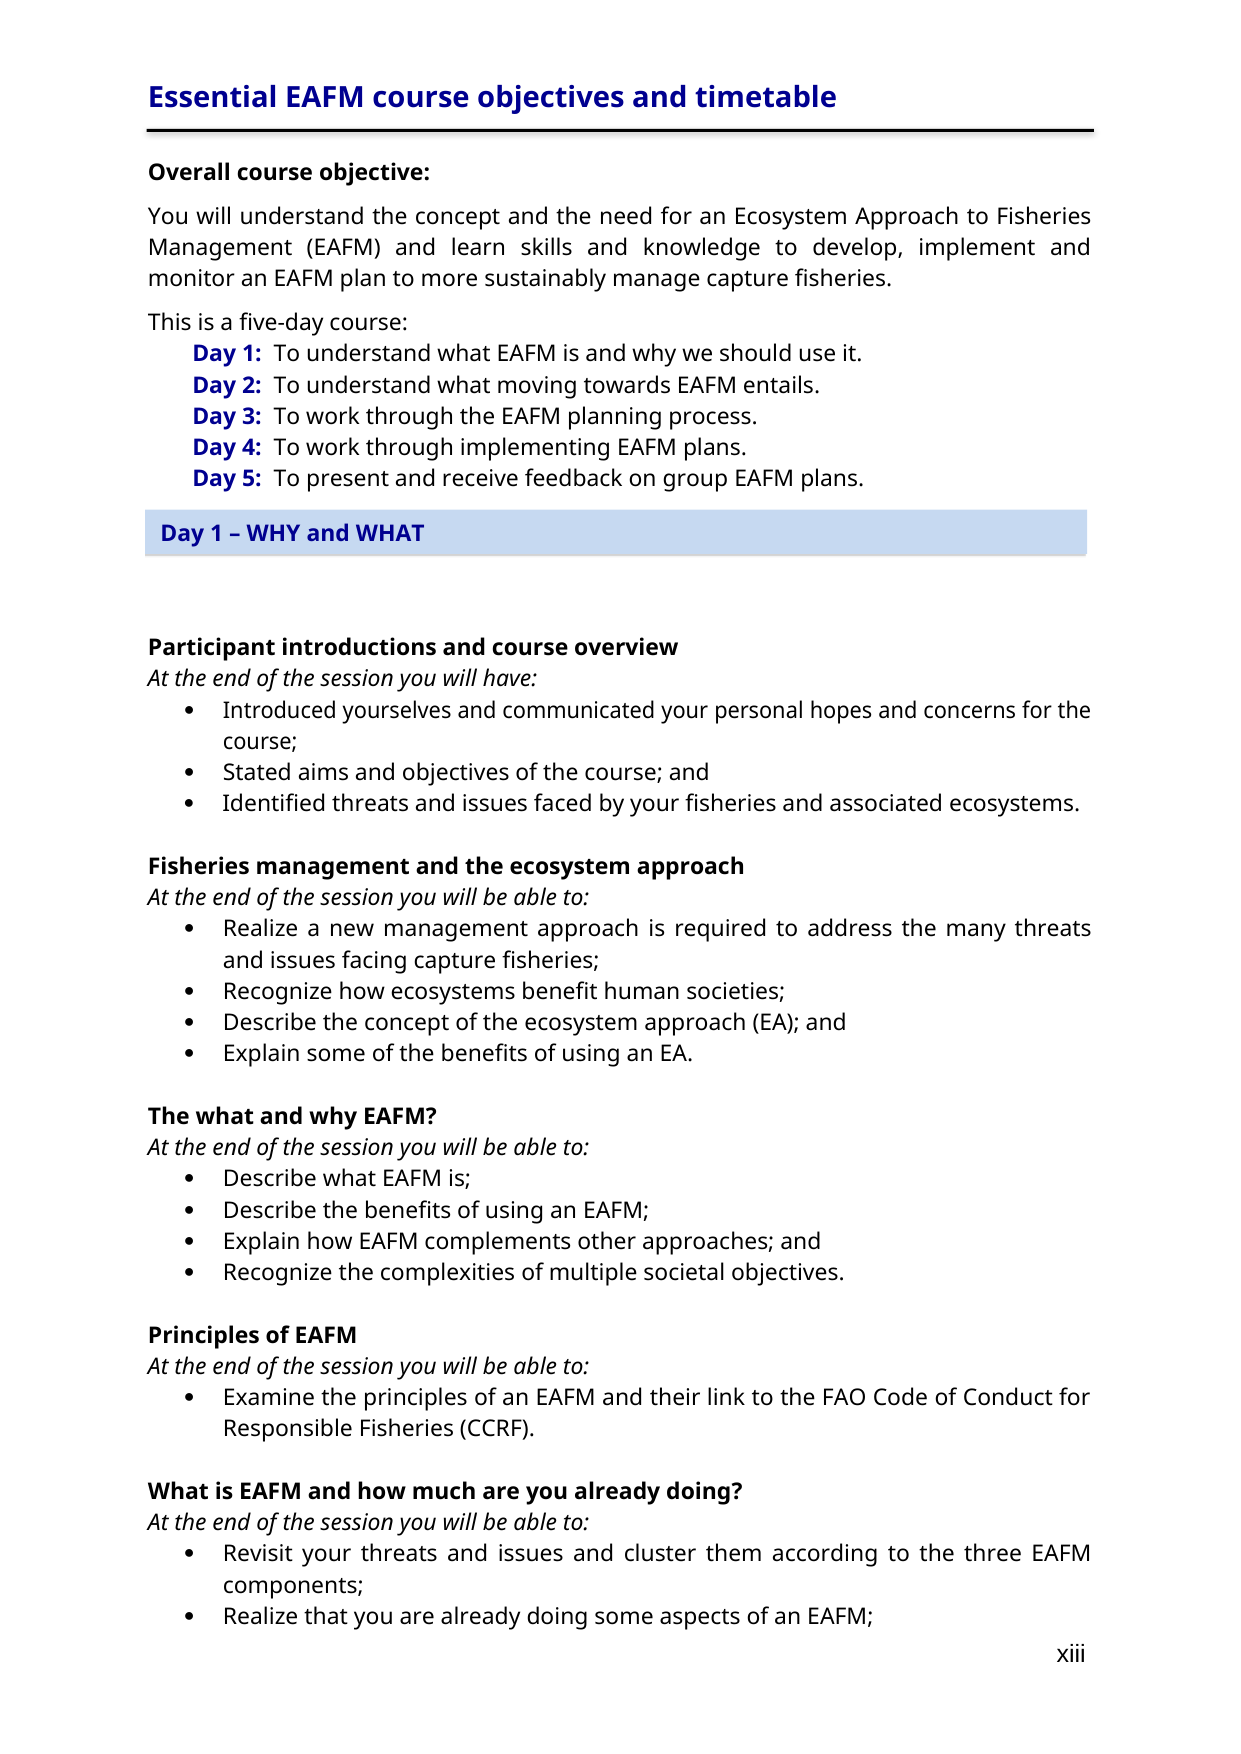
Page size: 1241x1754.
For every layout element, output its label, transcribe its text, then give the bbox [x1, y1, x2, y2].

text At the end of the session you will have: [148, 662, 1092, 694]
text This is a five-day course: [148, 306, 1092, 337]
text What is EAFM and how much are you already doing? [148, 1475, 1092, 1506]
text Participant introductions and course overview [148, 519, 1092, 662]
list Recognize the complexities of multiple societal objectives. [185, 1256, 1092, 1287]
list Examine the principles of an EAFM and their link to the FAO Code of Conduct for Responsible Fisheries (CCRF). [185, 1381, 1092, 1444]
list Realize a new management approach is required to address the many threats and issues facing capture fisheries; [185, 912, 1092, 975]
text Principles of EAFM [148, 1319, 1092, 1350]
text You will understand the concept and the need for an Ecosystem Approach to Fisheries Management (EAFM) and learn skills and knowledge to develop, implement and monitor an EAFM plan to more sustainably manage capture fisheries. [148, 200, 1092, 294]
text Day 5: To present and receive feedback on group EAFM plans. [192, 462, 1092, 494]
text Overall course objective: [148, 156, 1092, 187]
list Recognize how ecosystems benefit human societies; [185, 975, 1092, 1006]
list Revisit your threats and issues and cluster them according to the three EAFM components; [185, 1537, 1092, 1600]
list Explain how EAFM complements other approaches; and [185, 1225, 1092, 1256]
text At the end of the session you will be able to: [148, 1131, 1092, 1162]
text At the end of the session you will be able to: [148, 881, 1092, 912]
text Day 1: To understand what EAFM is and why we should use it. [192, 337, 1092, 369]
list Explain some of the benefits of using an EA. [185, 1037, 1092, 1069]
text At the end of the session you will be able to: [148, 1506, 1092, 1537]
list Describe the concept of the ecosystem approach (EA); and [185, 1006, 1092, 1037]
list Describe what EAFM is; [185, 1162, 1092, 1194]
text Day 3: To work through the EAFM planning process. [192, 400, 1092, 431]
list Identified threats and issues faced by your fisheries and associated ecosystems. [185, 787, 1092, 819]
text The what and why EAFM? [148, 1100, 1092, 1131]
text Fisheries management and the ecosystem approach [148, 850, 1092, 881]
text Day 4: To work through implementing EAFM plans. [192, 431, 1092, 462]
list Introduced yourselves and communicated your personal hopes and concerns for the course; [185, 694, 1092, 756]
list Stated aims and objectives of the course; and [185, 756, 1092, 787]
text At the end of the session you will be able to: [148, 1350, 1092, 1381]
text Day 2: To understand what moving towards EAFM entails. [192, 369, 1092, 400]
list Realize that you are already doing some aspects of an EAFM; [185, 1600, 1092, 1631]
list Describe the benefits of using an EAFM; [185, 1194, 1092, 1225]
